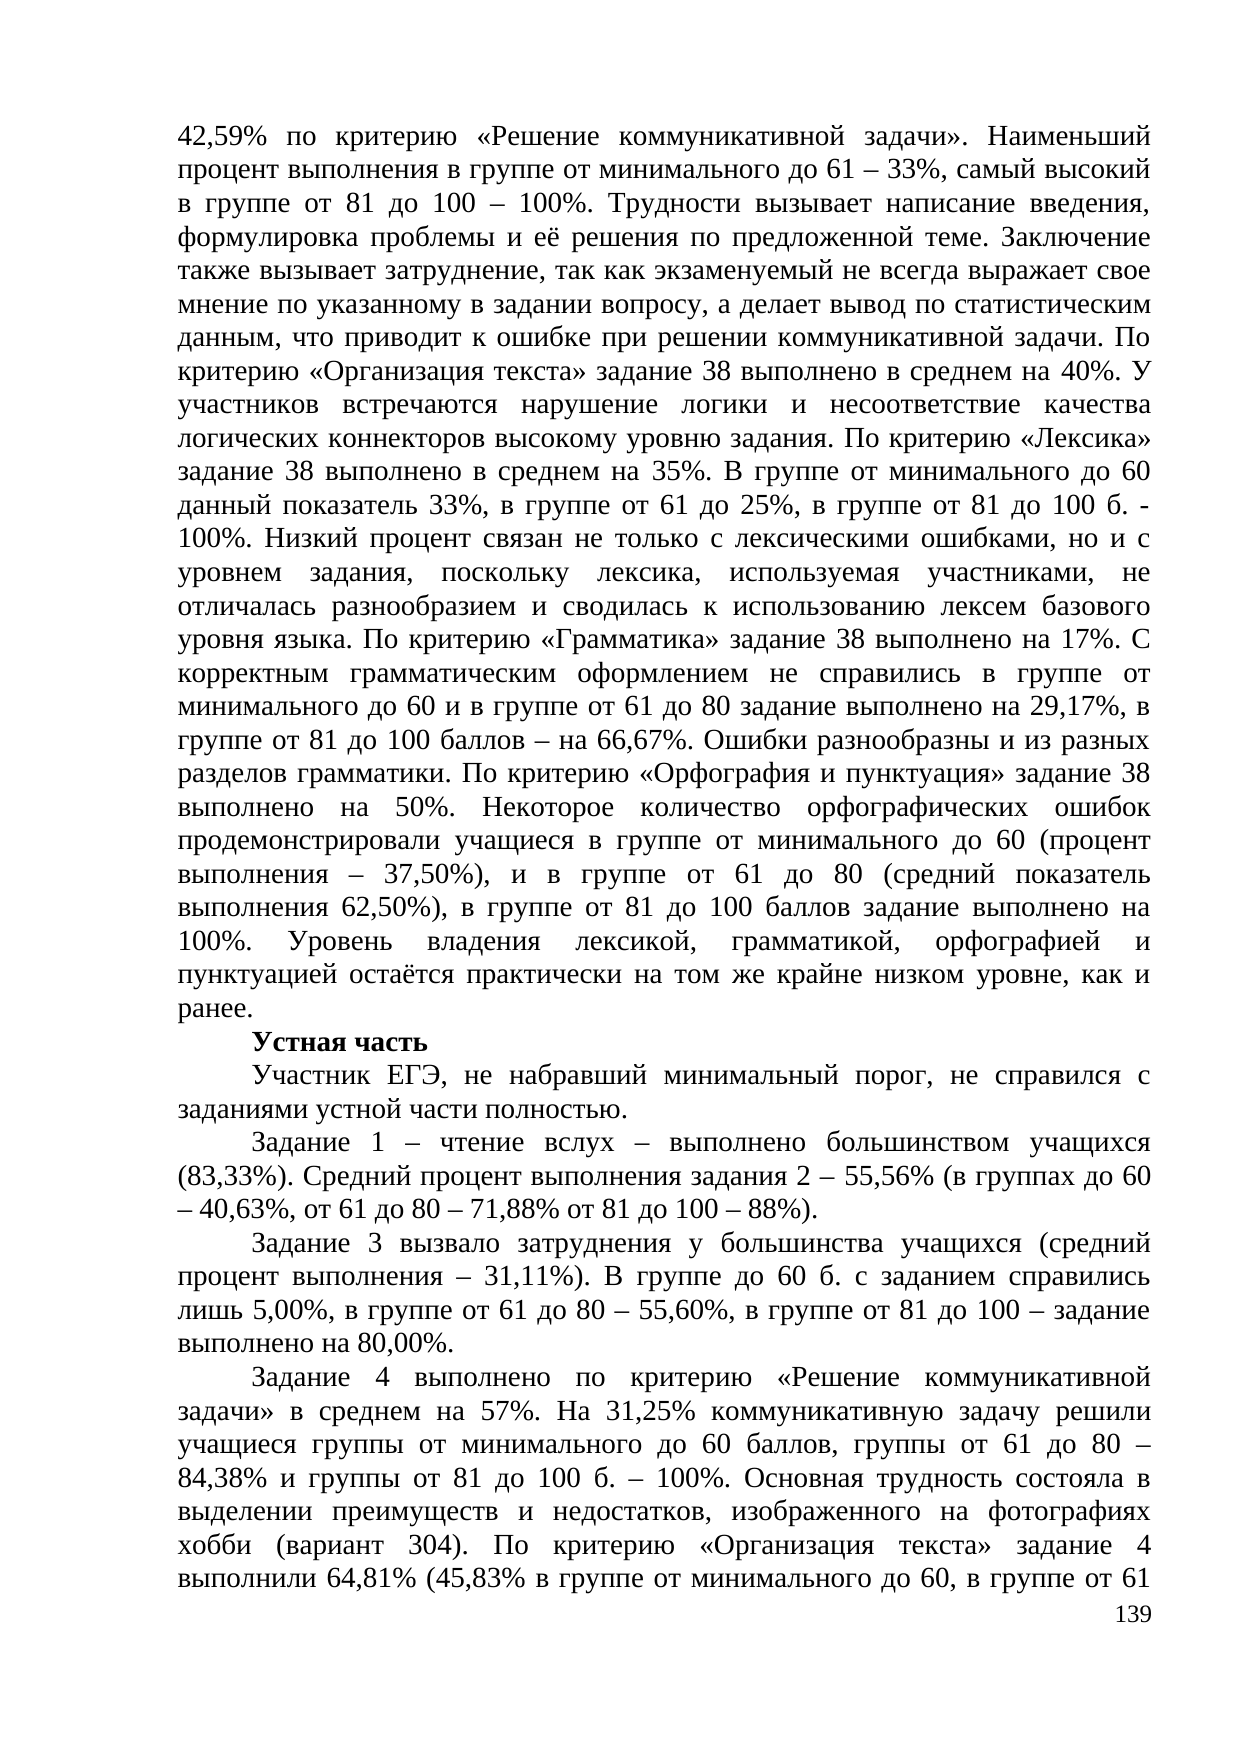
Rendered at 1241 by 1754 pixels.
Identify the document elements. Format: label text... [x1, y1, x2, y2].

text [177, 118, 1152, 1024]
text Участник ЕГЭ, не набравший минимальный порог, не справился с заданиями устной части полностью. [177, 1057, 1152, 1124]
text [177, 1359, 1152, 1594]
text Задание 3 вызвало затруднения у большинства учащихся (средний процент выполнения – 31,11%). В группе до 60 б. с заданием справились лишь 5,00%, в группе от 61 до 80 – 55,60%, в группе от 81 до 100 – задание выполнено на 80,00%. [177, 1225, 1152, 1359]
text Устная часть [177, 1024, 1152, 1057]
text Задание 1 – чтение вслух – выполнено большинством учащихся (83,33%). Средний процент выполнения задания 2 – 55,56% (в группах до 60 – 40,63%, от 61 до 80 – 71,88% от 81 до 100 – 88%). [177, 1124, 1152, 1225]
